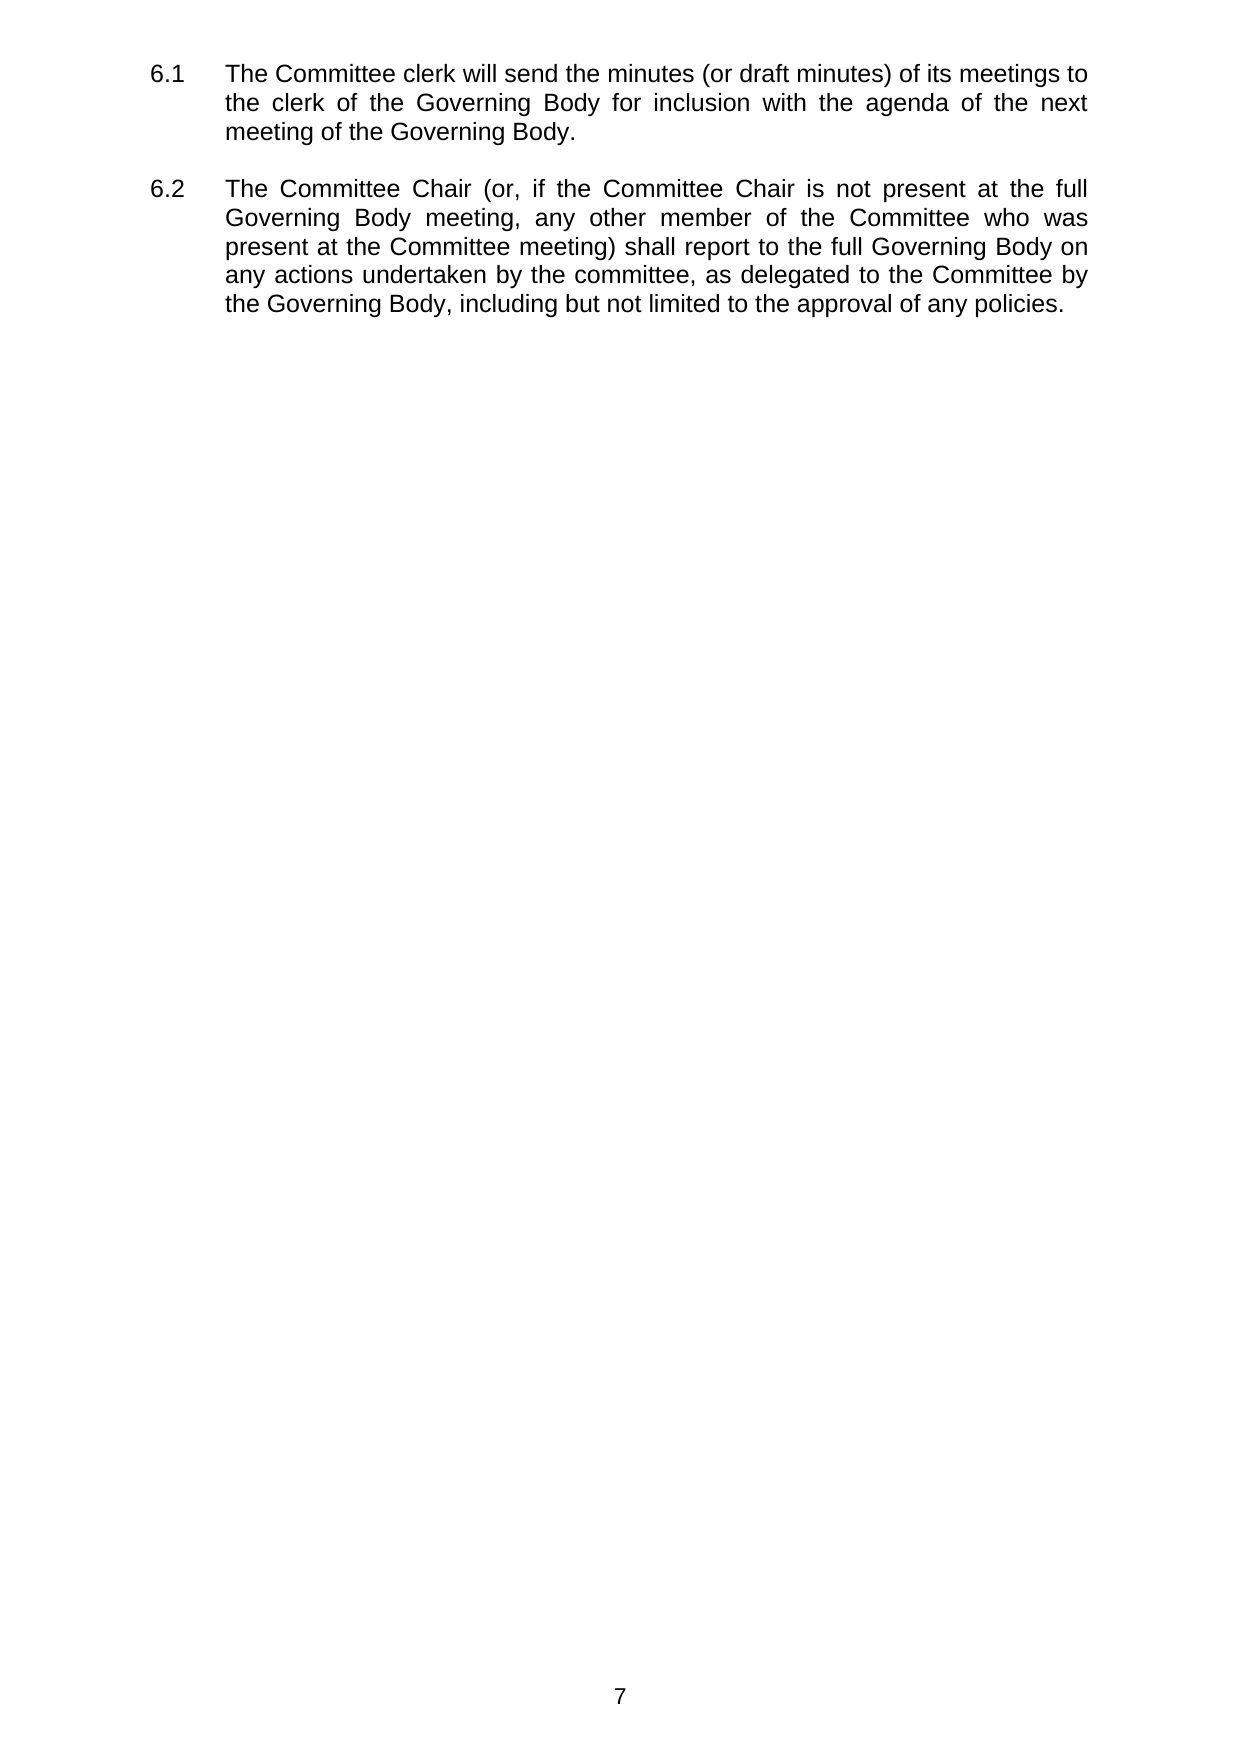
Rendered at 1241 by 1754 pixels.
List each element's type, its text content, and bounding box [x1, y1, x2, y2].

text 6.1 The Committee clerk will send the minutes (or draft minutes) of its meetings to the clerk of the Governing Body for inclusion with the agenda of the next meeting of the Governing Body. [150, 59, 1090, 145]
text 6.2 The Committee Chair (or, if the Committee Chair is not present at the full Governing Body meeting, any other member of the Committee who was present at the Committee meeting) shall report to the full Governing Body on any actions undertaken by the committee, as delegated to the Committee by the Governing Body, including but not limited to the approval of any policies. [150, 174, 1090, 318]
